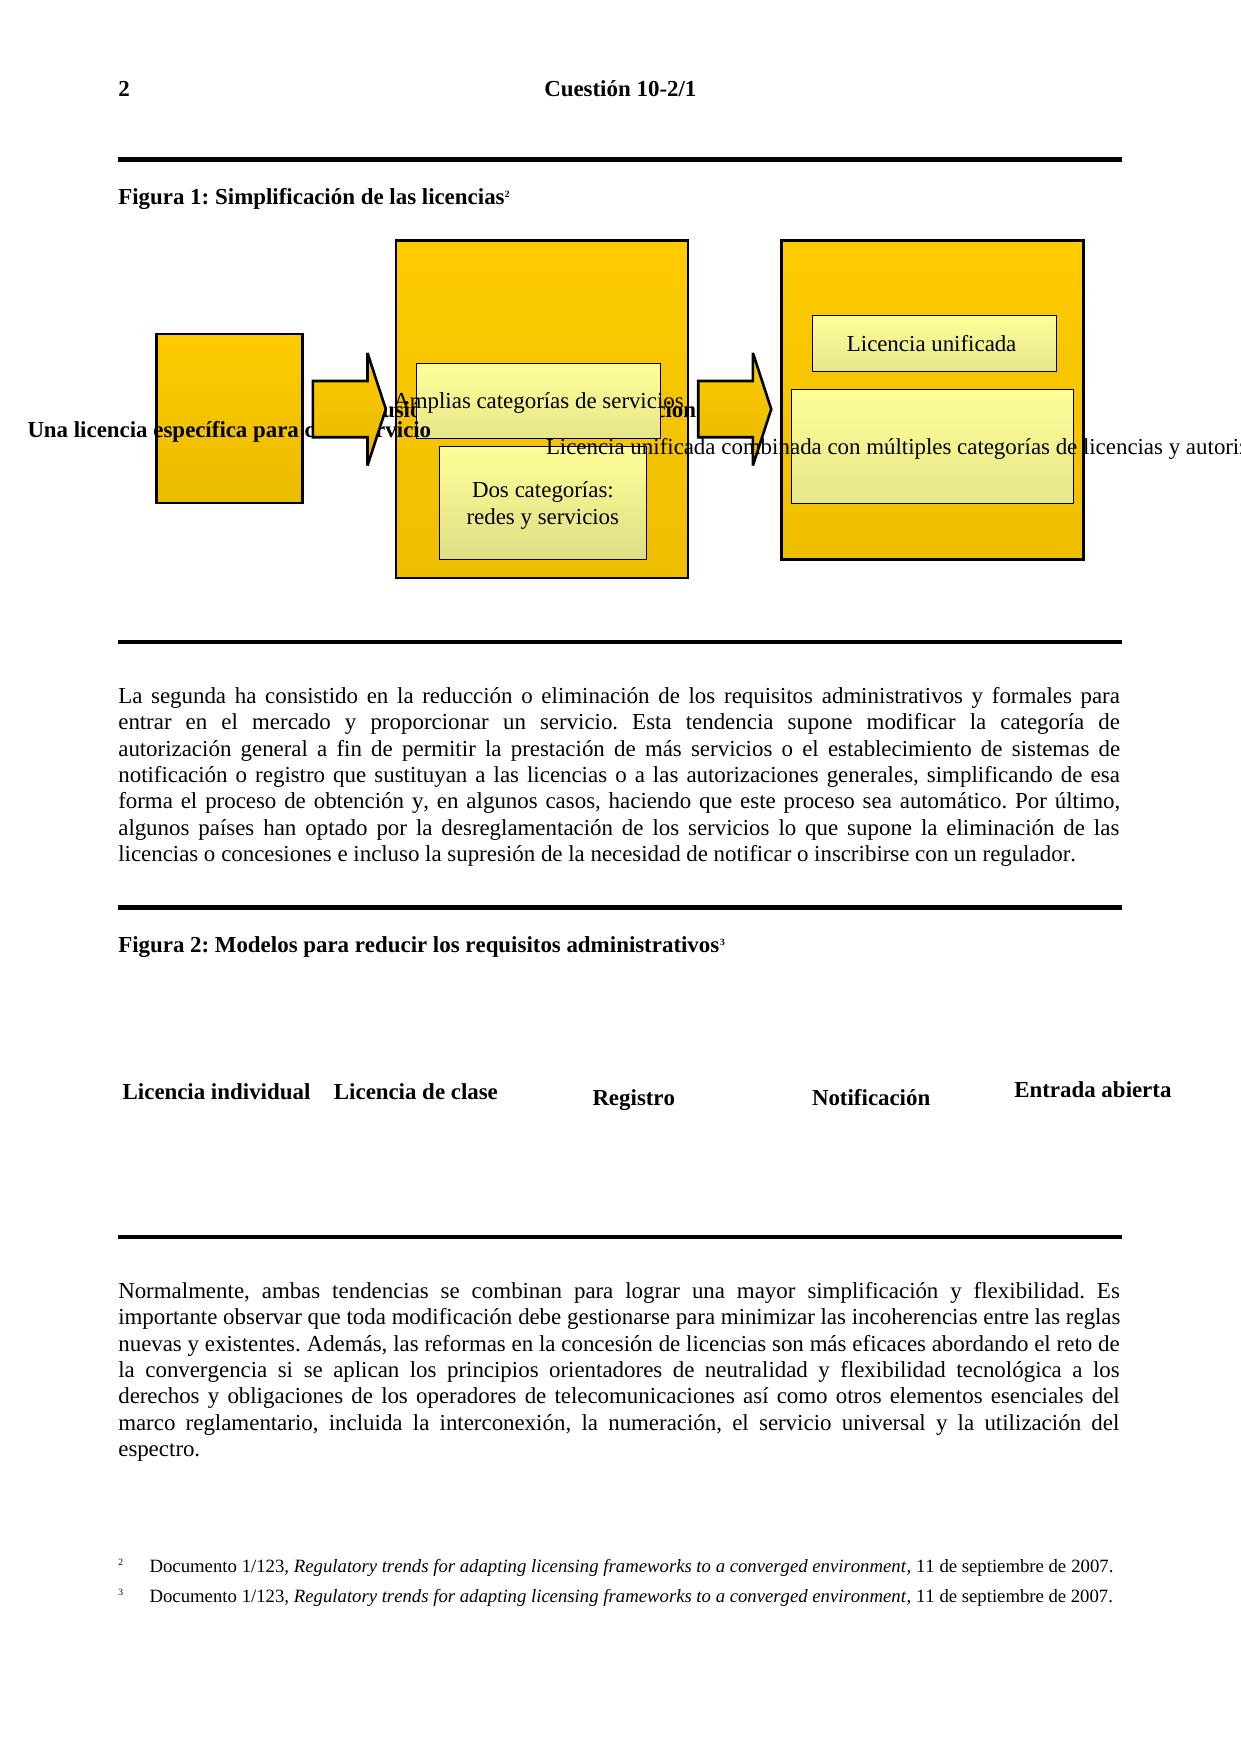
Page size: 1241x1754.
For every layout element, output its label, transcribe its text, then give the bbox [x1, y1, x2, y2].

title Figura 1: Simplificación de las licencias [118, 162, 1122, 209]
title Figura 2: Modelos para reducir los requisitos administrativos [118, 910, 1122, 957]
title La segunda ha consistido en la reducción o eliminación de los requisitos administrativos y formales para entrar en el mercado y proporcionar un servicio. Esta tendencia supone modificar la categoría de autorización general a fin de permitir la prestación de más servicios o el establecimiento de sistemas de notificación o registro que sustituyan a las licencias o a las autorizaciones generales, simplificando de esa forma el proceso de obtención y, en algunos casos, haciendo que este proceso sea automático. Por último, algunos países han optado por la desreglamentación de los servicios lo que supone la eliminación de las licencias o concesiones e incluso la supresión de la necesidad de notificar o inscribirse con un regulador. [118, 682, 1122, 866]
title Normalmente, ambas tendencias se combinan para lograr una mayor simplificación y flexibilidad. Es importante observar que toda modificación debe gestionarse para minimizar las incoherencias entre las reglas nuevas y existentes. Además, las reformas en la concesión de licencias son más eficaces abordando el reto de la convergencia si se aplican los principios orientadores de neutralidad y flexibilidad tecnológica a los derechos y obligaciones de los operadores de telecomunicaciones así como otros elementos esenciales del marco reglamentario, incluida la interconexión, la numeración, el servicio universal y la utilización del espectro. [118, 1277, 1122, 1461]
